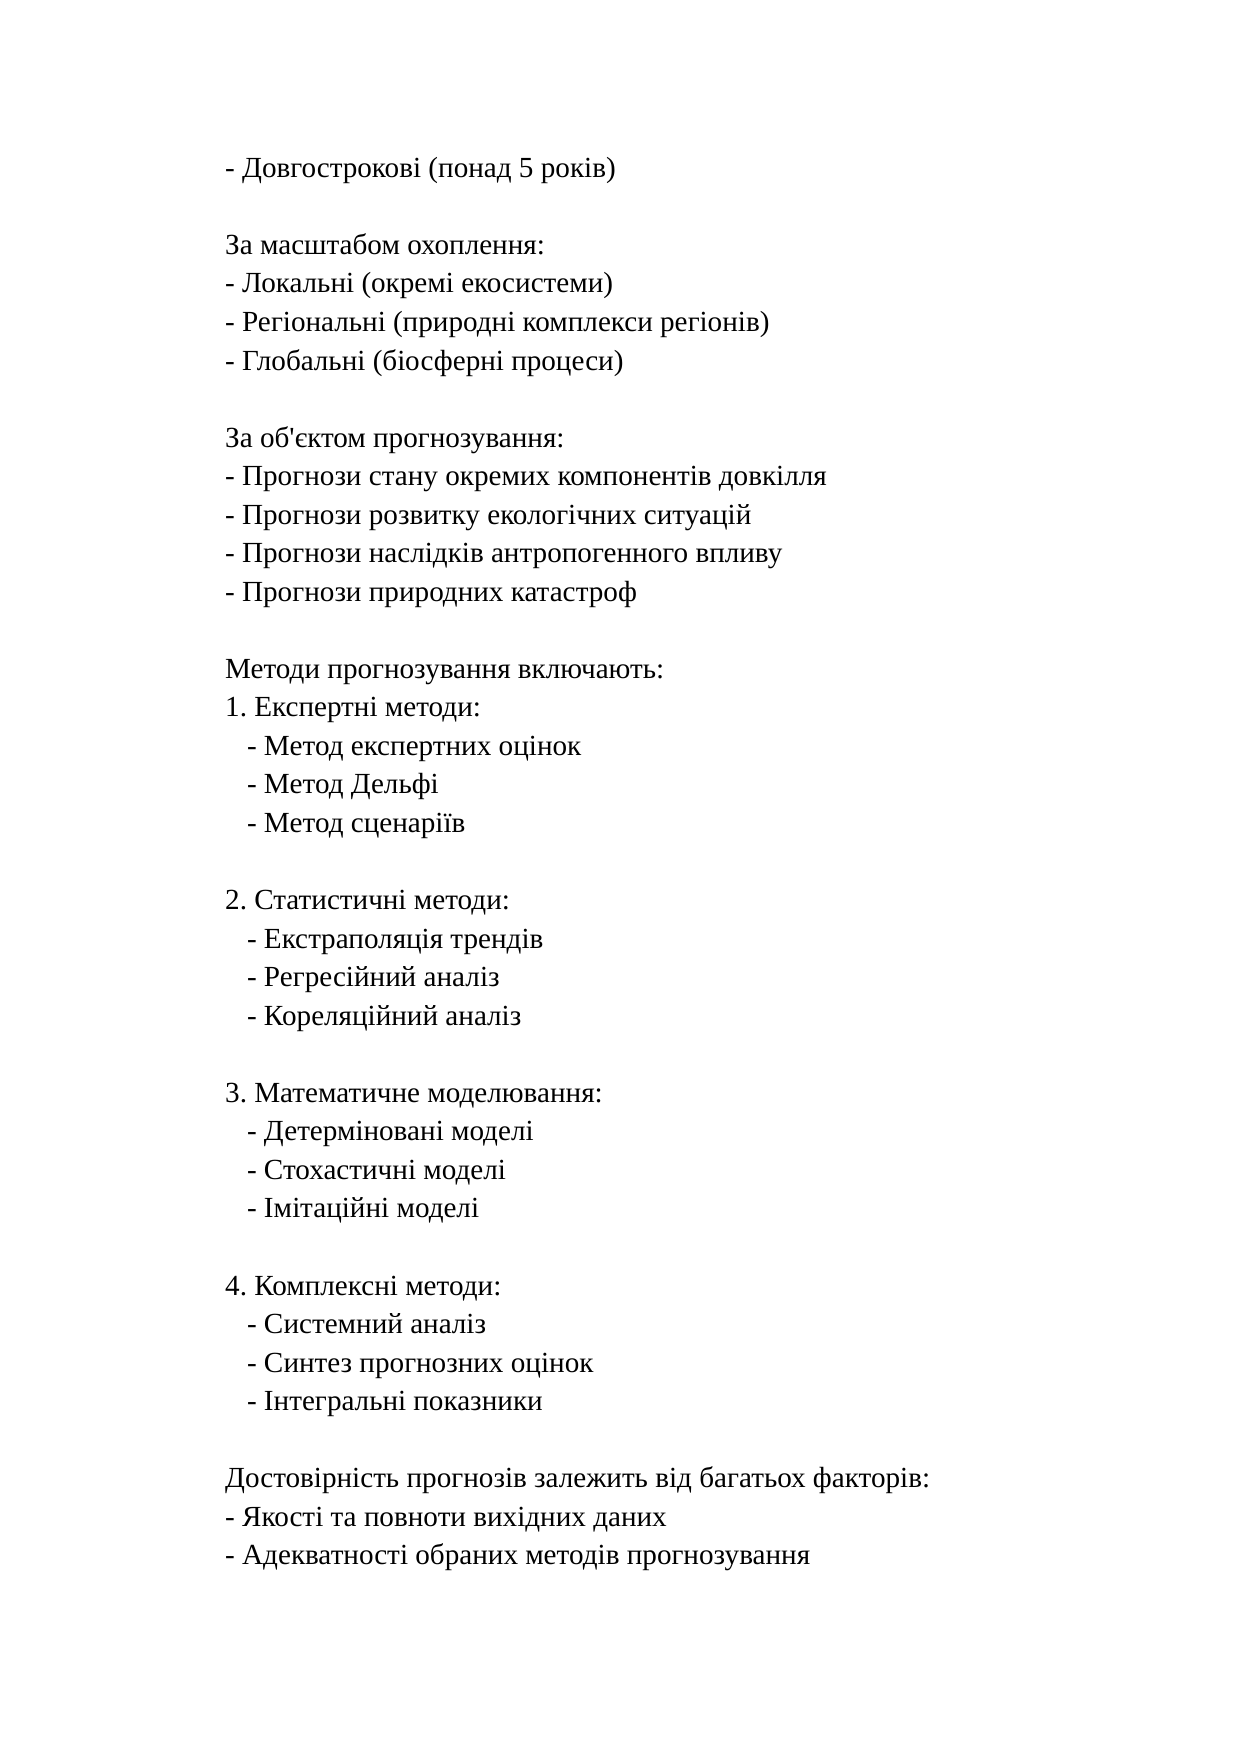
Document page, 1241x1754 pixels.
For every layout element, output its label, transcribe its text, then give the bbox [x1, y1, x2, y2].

text - Детерміновані моделі [150, 1113, 1090, 1147]
text - Прогнози наслідків антропогенного впливу [150, 535, 1090, 569]
text - Кореляційний аналіз [150, 998, 1090, 1031]
text Методи прогнозування включають: [150, 651, 1090, 684]
text За масштабом охоплення: [150, 227, 1090, 261]
text Достовірність прогнозів залежить від багатьох факторів: [150, 1460, 1090, 1494]
text - Метод експертних оцінок [150, 728, 1090, 762]
text - Інтегральні показники [150, 1383, 1090, 1417]
text - Глобальні (біосферні процеси) [150, 343, 1090, 376]
text 1. Експертні методи: [150, 689, 1090, 723]
text 3. Математичне моделювання: [150, 1075, 1090, 1108]
text - Метод сценаріїв [150, 805, 1090, 839]
text - Синтез прогнозних оцінок [150, 1345, 1090, 1378]
text 4. Комплексні методи: [150, 1268, 1090, 1301]
text - Імітаційні моделі [150, 1191, 1090, 1224]
text 2. Статистичні методи: [150, 882, 1090, 916]
text - Стохастичні моделі [150, 1152, 1090, 1186]
text - Регіональні (природні комплекси регіонів) [150, 304, 1090, 338]
text - Екстраполяція трендів [150, 921, 1090, 954]
text За об'єктом прогнозування: [150, 420, 1090, 453]
text - Якості та повноти вихідних даних [150, 1499, 1090, 1532]
text - Регресійний аналіз [150, 959, 1090, 993]
text - Прогнози стану окремих компонентів довкілля [150, 458, 1090, 492]
text - Прогнози природних катастроф [150, 574, 1090, 607]
text - Системний аналіз [150, 1306, 1090, 1340]
text - Локальні (окремі екосистеми) [150, 266, 1090, 299]
text - Довгострокові (понад 5 років) [150, 150, 1090, 183]
text - Метод Дельфі [150, 767, 1090, 800]
text - Адекватності обраних методів прогнозування [150, 1537, 1090, 1571]
text - Прогнози розвитку екологічних ситуацій [150, 497, 1090, 530]
